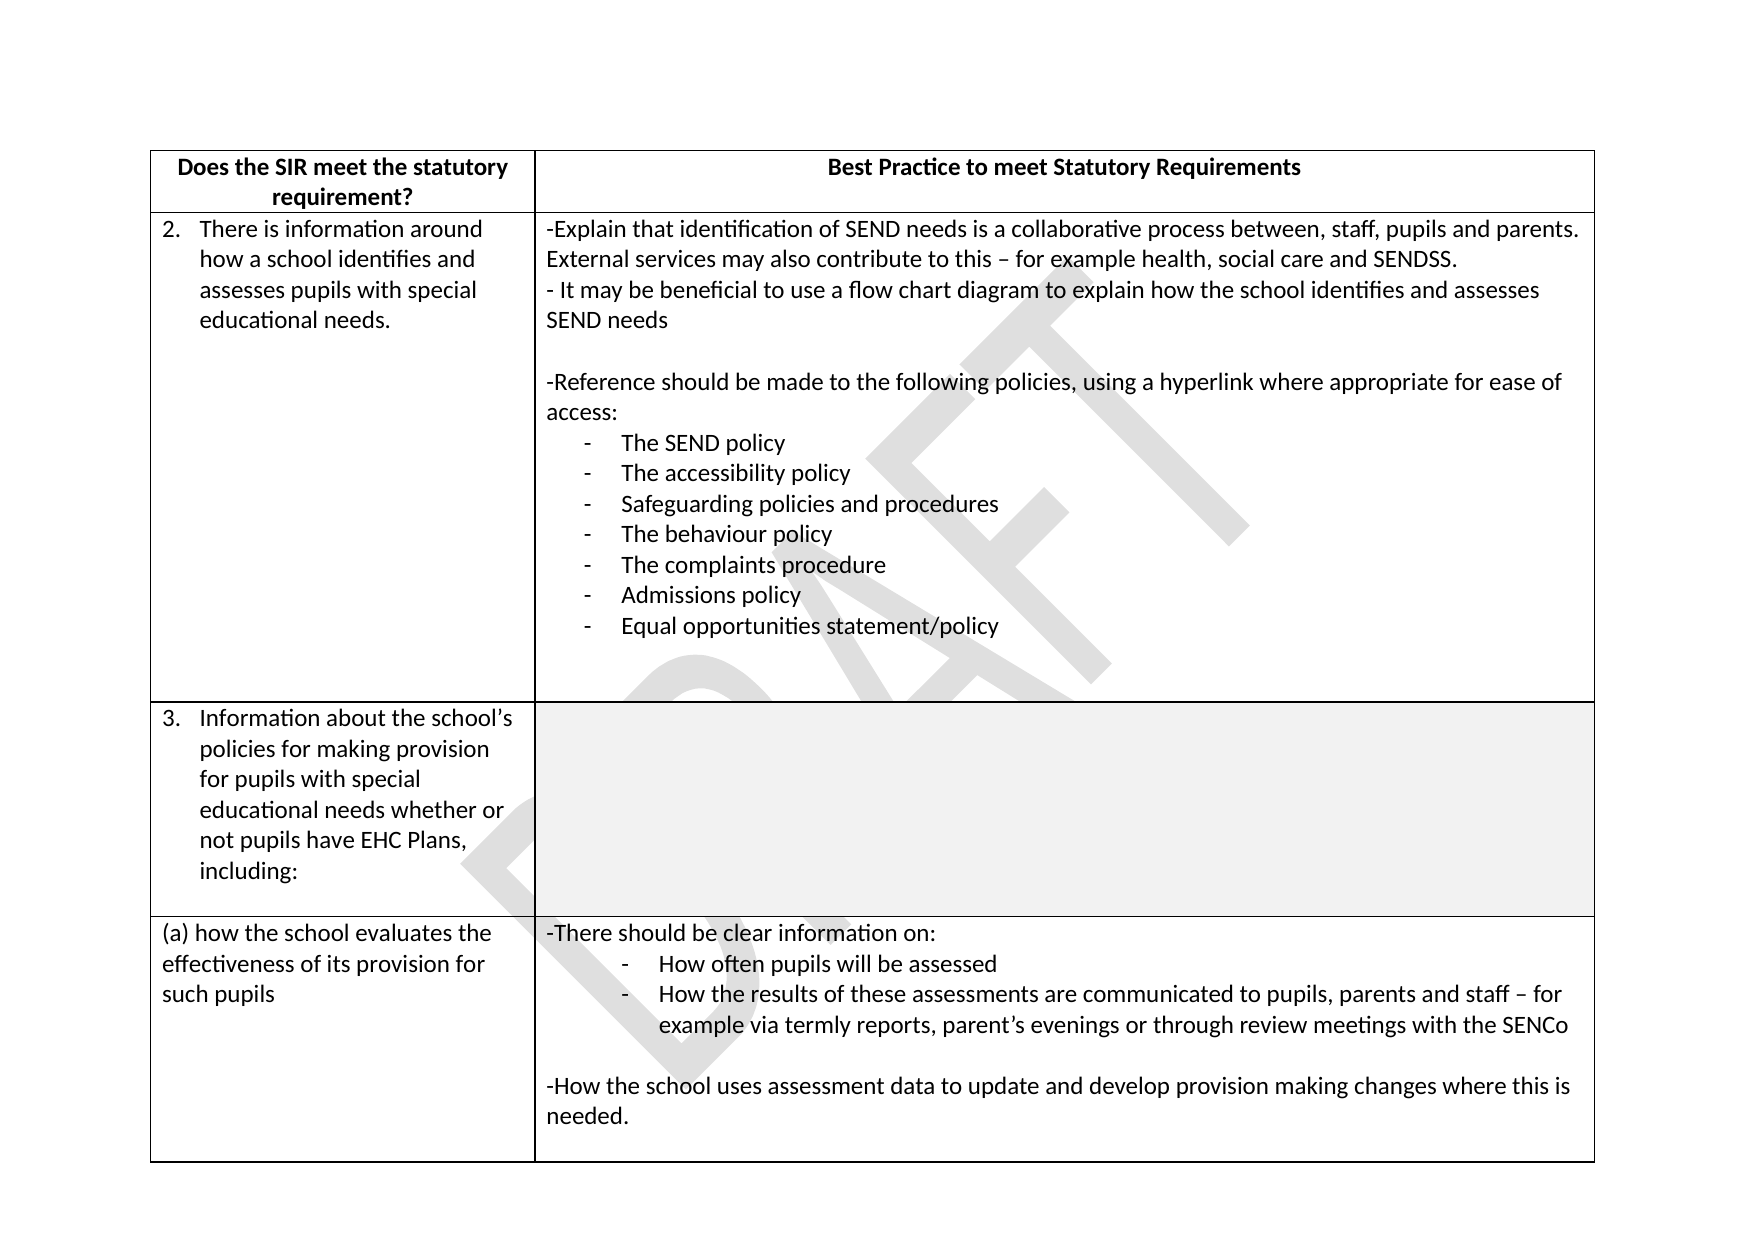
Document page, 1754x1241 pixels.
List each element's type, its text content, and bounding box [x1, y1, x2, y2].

table_header Does the SIR meet the statutory requirement? [151, 151, 534, 212]
table_cell [536, 703, 1594, 916]
table_cell -There should be clear information on: How often pupils will be assessed How the results of these assessments are communicated to pupils, parents and staff – for example via termly reports, parent’s evenings or through review meetings with the SENCo -How the school uses assessment data to update and develop provision making changes where this is needed. [536, 917, 1594, 1161]
table_cell -Explain that identification of SEND needs is a collaborative process between, staff, pupils and parents. External services may also contribute to this – for example health, social care and SENDSS. - It may be beneficial to use a flow chart diagram to explain how the school identifies and assesses SEND needs -Reference should be made to the following policies, using a hyperlink where appropriate for ease of access: The SEND policy The accessibility policy Safeguarding policies and procedures The behaviour policy The complaints procedure Admissions policy Equal opportunities statement/policy [536, 213, 1594, 701]
table_cell (a) how the school evaluates the effectiveness of its provision for such pupils [151, 917, 534, 1161]
table_cell Information about the school’s policies for making provision for pupils with special educational needs whether or not pupils have EHC Plans, including: [151, 703, 534, 916]
table_header Best Practice to meet Statutory Requirements [536, 151, 1594, 212]
table_cell There is information around how a school identifies and assesses pupils with special educational needs. [151, 213, 534, 701]
